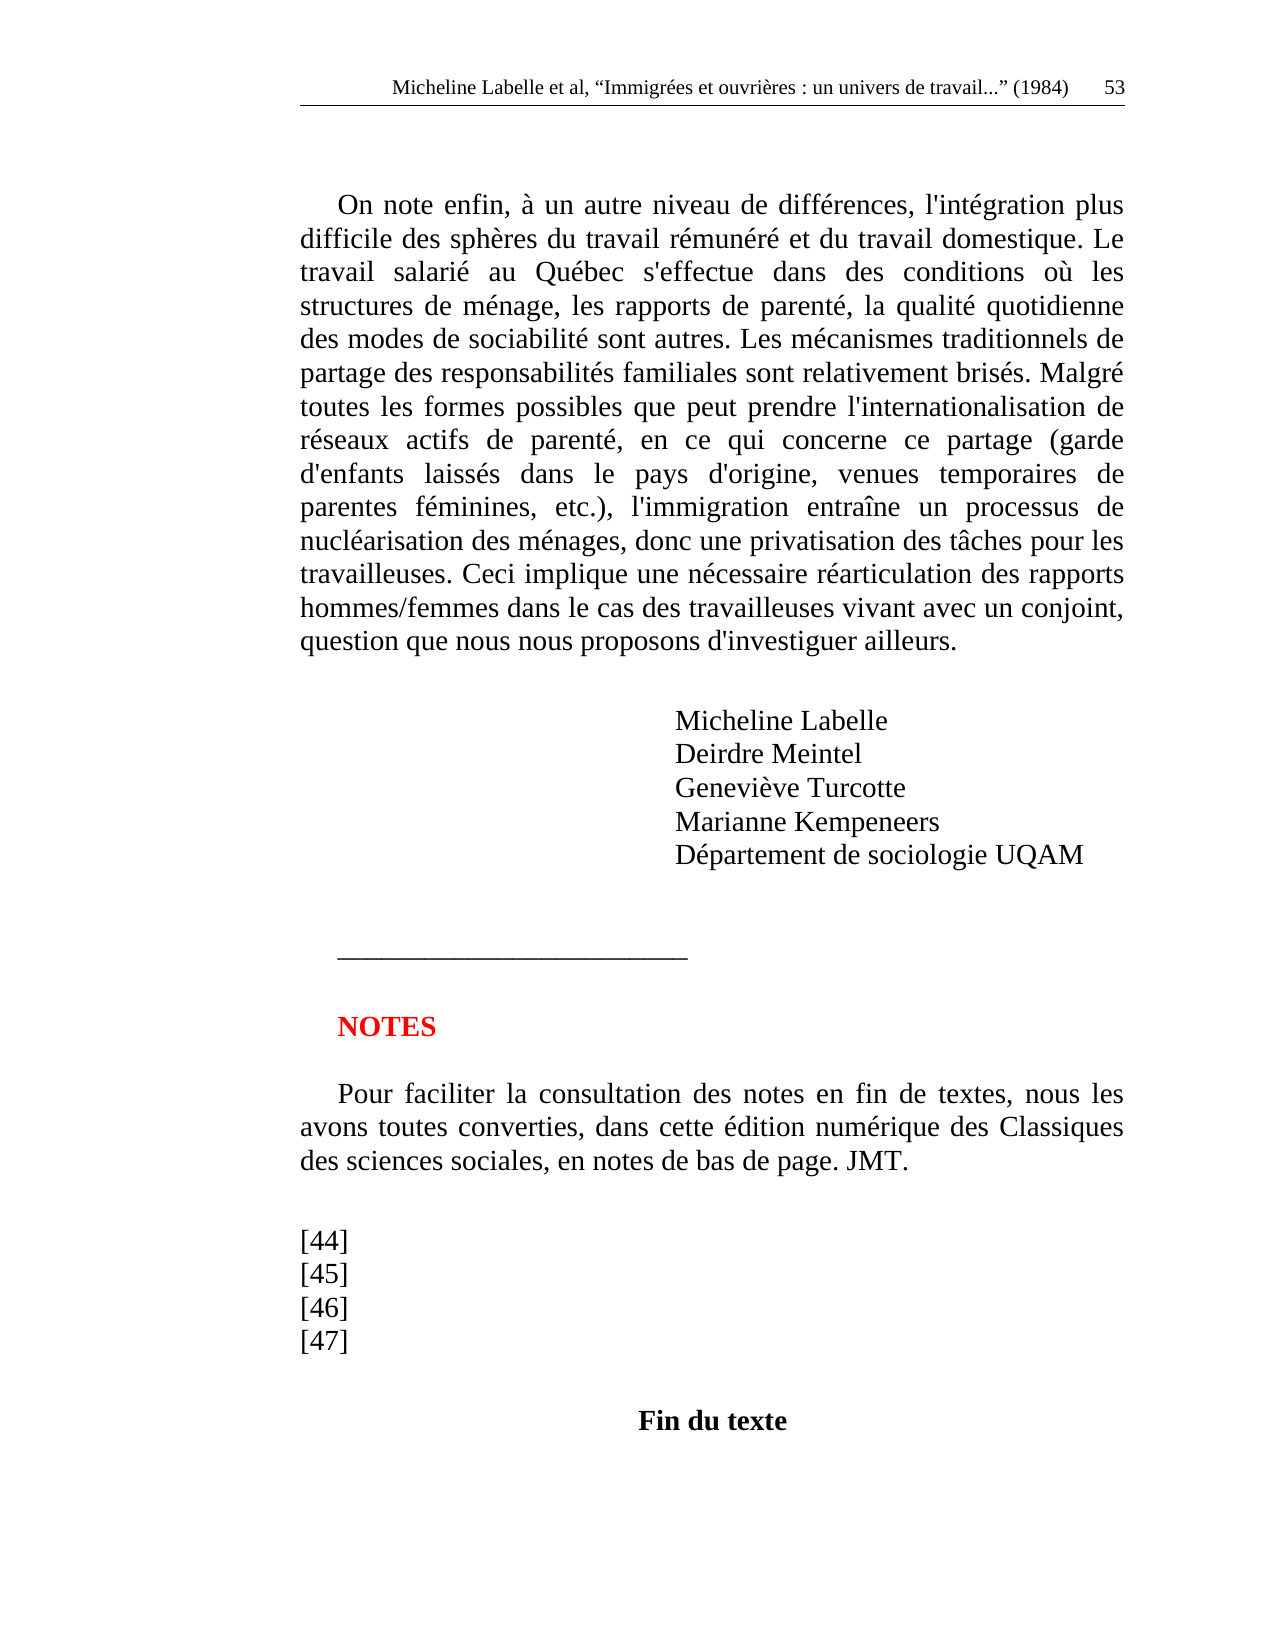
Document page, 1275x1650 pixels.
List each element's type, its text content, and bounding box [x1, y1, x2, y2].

text [45] [300, 1256, 1125, 1290]
text Fin du texte [300, 1403, 1125, 1436]
text On note enfin, à un autre niveau de différences, l'intégration plus difficile des sphères du travail rémunéré et du travail domestique. Le travail salarié au Québec s'effectue dans des conditions où les structures de ménage, les rapports de parenté, la qualité quotidienne des modes de sociabilité sont autres. Les mécanismes traditionnels de partage des responsabilités familiales sont relativement brisés. Malgré toutes les formes possibles que peut prendre l'internationalisation de réseaux actifs de parenté, en ce qui concerne ce partage (garde d'enfants laissés dans le pays d'origine, venues temporaires de parentes féminines, etc.), l'immigration entraîne un processus de nucléarisation des ménages, donc une privatisation des tâches pour les travailleuses. Ceci implique une nécessaire réarticulation des rapports hommes/femmes dans le cas des travailleuses vivant avec un conjoint, question que nous nous proposons d'investiguer ailleurs. [300, 187, 1125, 657]
text Département de sociologie UQAM [675, 837, 1125, 871]
text Pour faciliter la consultation des notes en fin de textes, nous les avons toutes converties, dans cette édition numérique des Classiques des sciences sociales, en notes de bas de page. JMT. [300, 1076, 1125, 1177]
text ________________________ [300, 929, 1125, 963]
text [46] [300, 1290, 1125, 1323]
text Deirdre Meintel [675, 737, 1125, 770]
text [44] [300, 1223, 1125, 1256]
text Marianne Kempeneers [675, 804, 1125, 837]
text Micheline Labelle [675, 703, 1125, 737]
text NOTES [300, 1009, 1125, 1042]
text [47] [300, 1323, 1125, 1357]
text Geneviève Turcotte [675, 770, 1125, 804]
